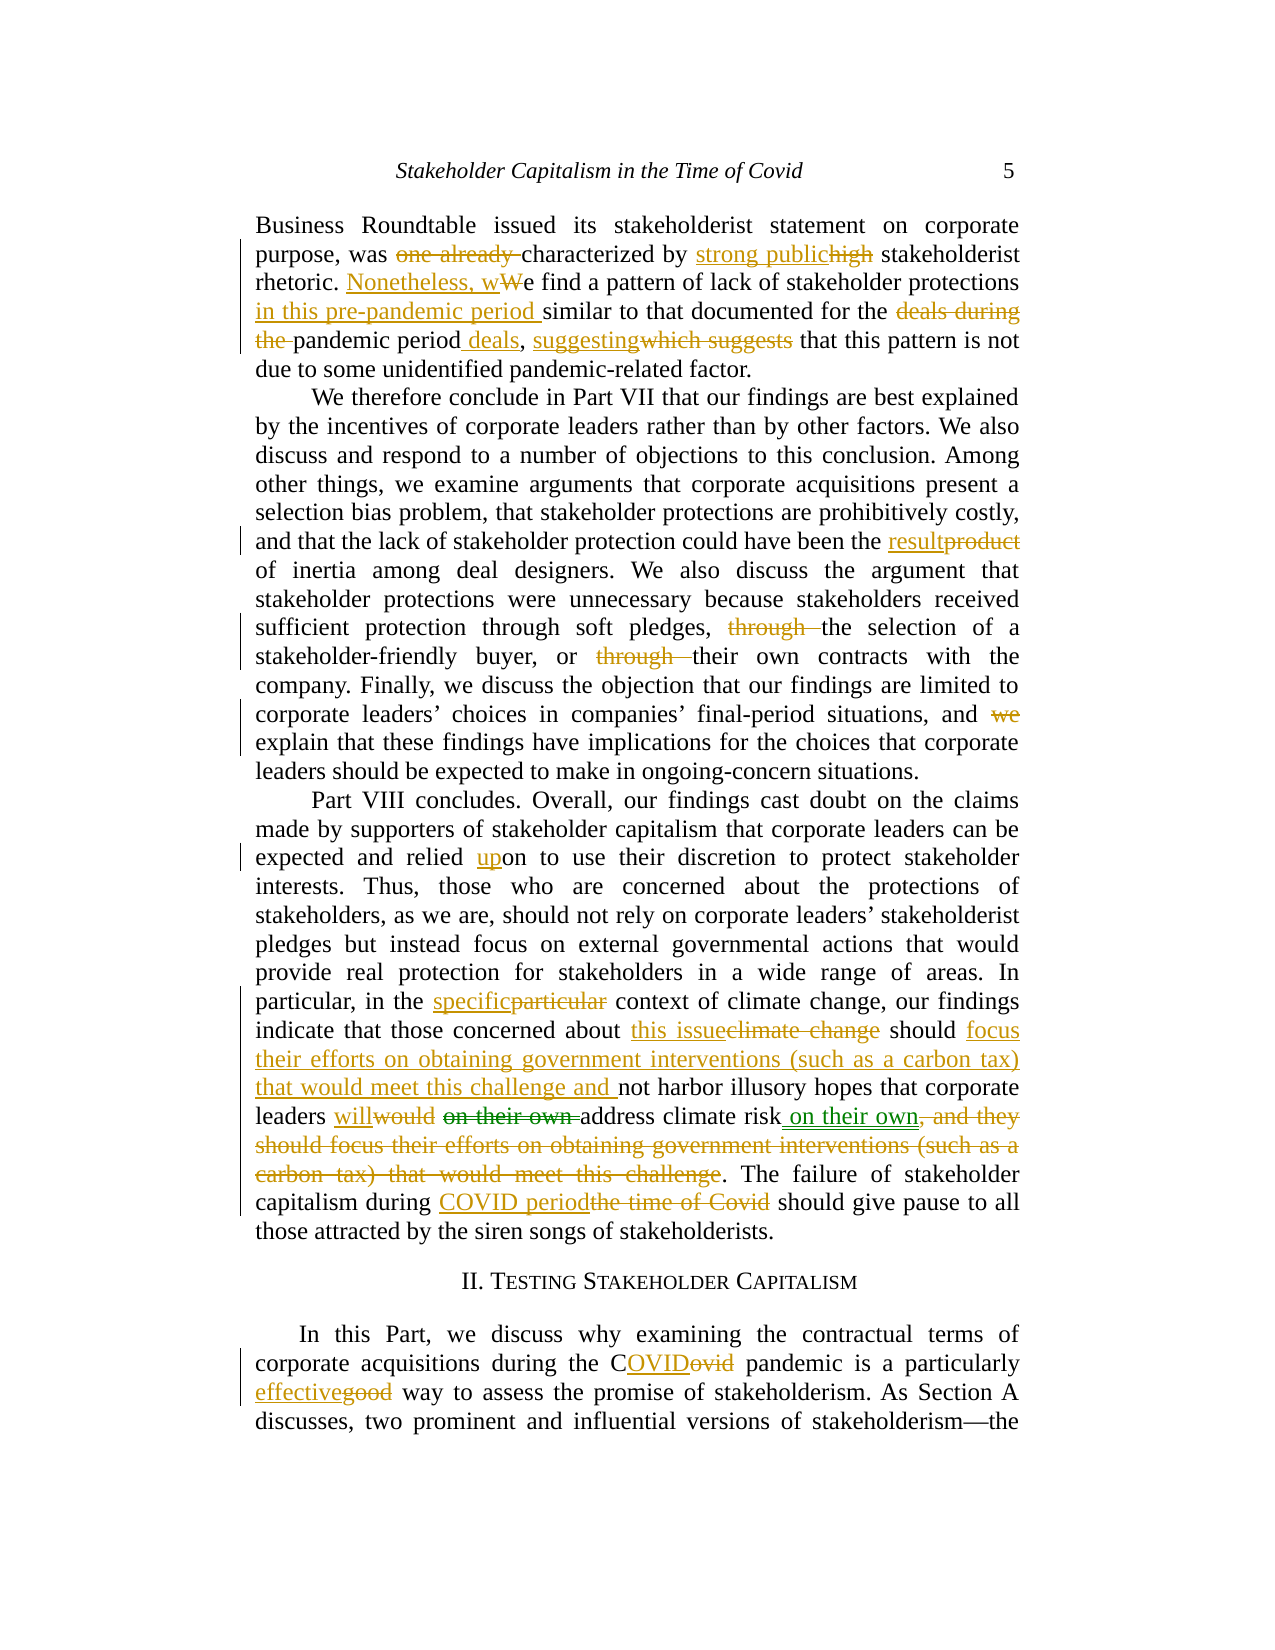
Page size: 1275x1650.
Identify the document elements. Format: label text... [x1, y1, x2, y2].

text We therefore conclude in Part VII that our findings are best explained by the incentives of corporate leaders rather than by other factors. We also discuss and respond to a number of objections to this conclusion. Among other things, we examine arguments that corporate acquisitions present a selection bias problem, that stakeholder protections are prohibitively costly, and that the lack of stakeholder protection could have been the of inertia among deal designers. We also discuss the argument that stakeholder protections were unnecessary because stakeholders received sufficient protection through soft pledges, the selection of a stakeholder-friendly buyer, or their own contracts with the company. Finally, we discuss the objection that our findings are limited to corporate leaders’ choices in companies’ final-period situations, and explain that these findings have implications for the choices that corporate leaders should be expected to make in ongoing-concern situations. [255, 382, 1020, 785]
text Part VIII concludes. Overall, our findings cast doubt on the claims made by supporters of stakeholder capitalism that corporate leaders can be expected and relied on to use their discretion to protect stakeholder interests. Thus, those who are concerned about the protections of stakeholders, as we are, should not rely on corporate leaders’ stakeholderist pledges but instead focus on external governmental actions that would provide real protection for stakeholders in a wide range of areas. In particular, in the context of climate change, our findings indicate that those concerned about should not harbor illusory hopes that corporate leaders address climate risk. The failure of stakeholder capitalism during should give pause to all those attracted by the siren songs of stakeholderists. [255, 1070, 1020, 1245]
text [255, 210, 1020, 382]
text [255, 1319, 1020, 1434]
subtitle Testing Stakeholder Capitalism [255, 1266, 1020, 1294]
text Part VIII concludes. Overall, our findings cast doubt on the claims made by supporters of stakeholder capitalism that corporate leaders can be expected and relied on to use their discretion to protect stakeholder interests. Thus, those who are concerned about the protections of stakeholders, as we are, should not rely on corporate leaders’ stakeholderist pledges but instead focus on external governmental actions that would provide real protection for stakeholders in a wide range of areas. In particular, in the context of climate change, our findings indicate that those concerned about should not harbor illusory hopes that corporate leaders address climate risk. The failure of stakeholder capitalism during should give pause to all those attracted by the siren songs of stakeholderists. [255, 785, 1020, 1069]
